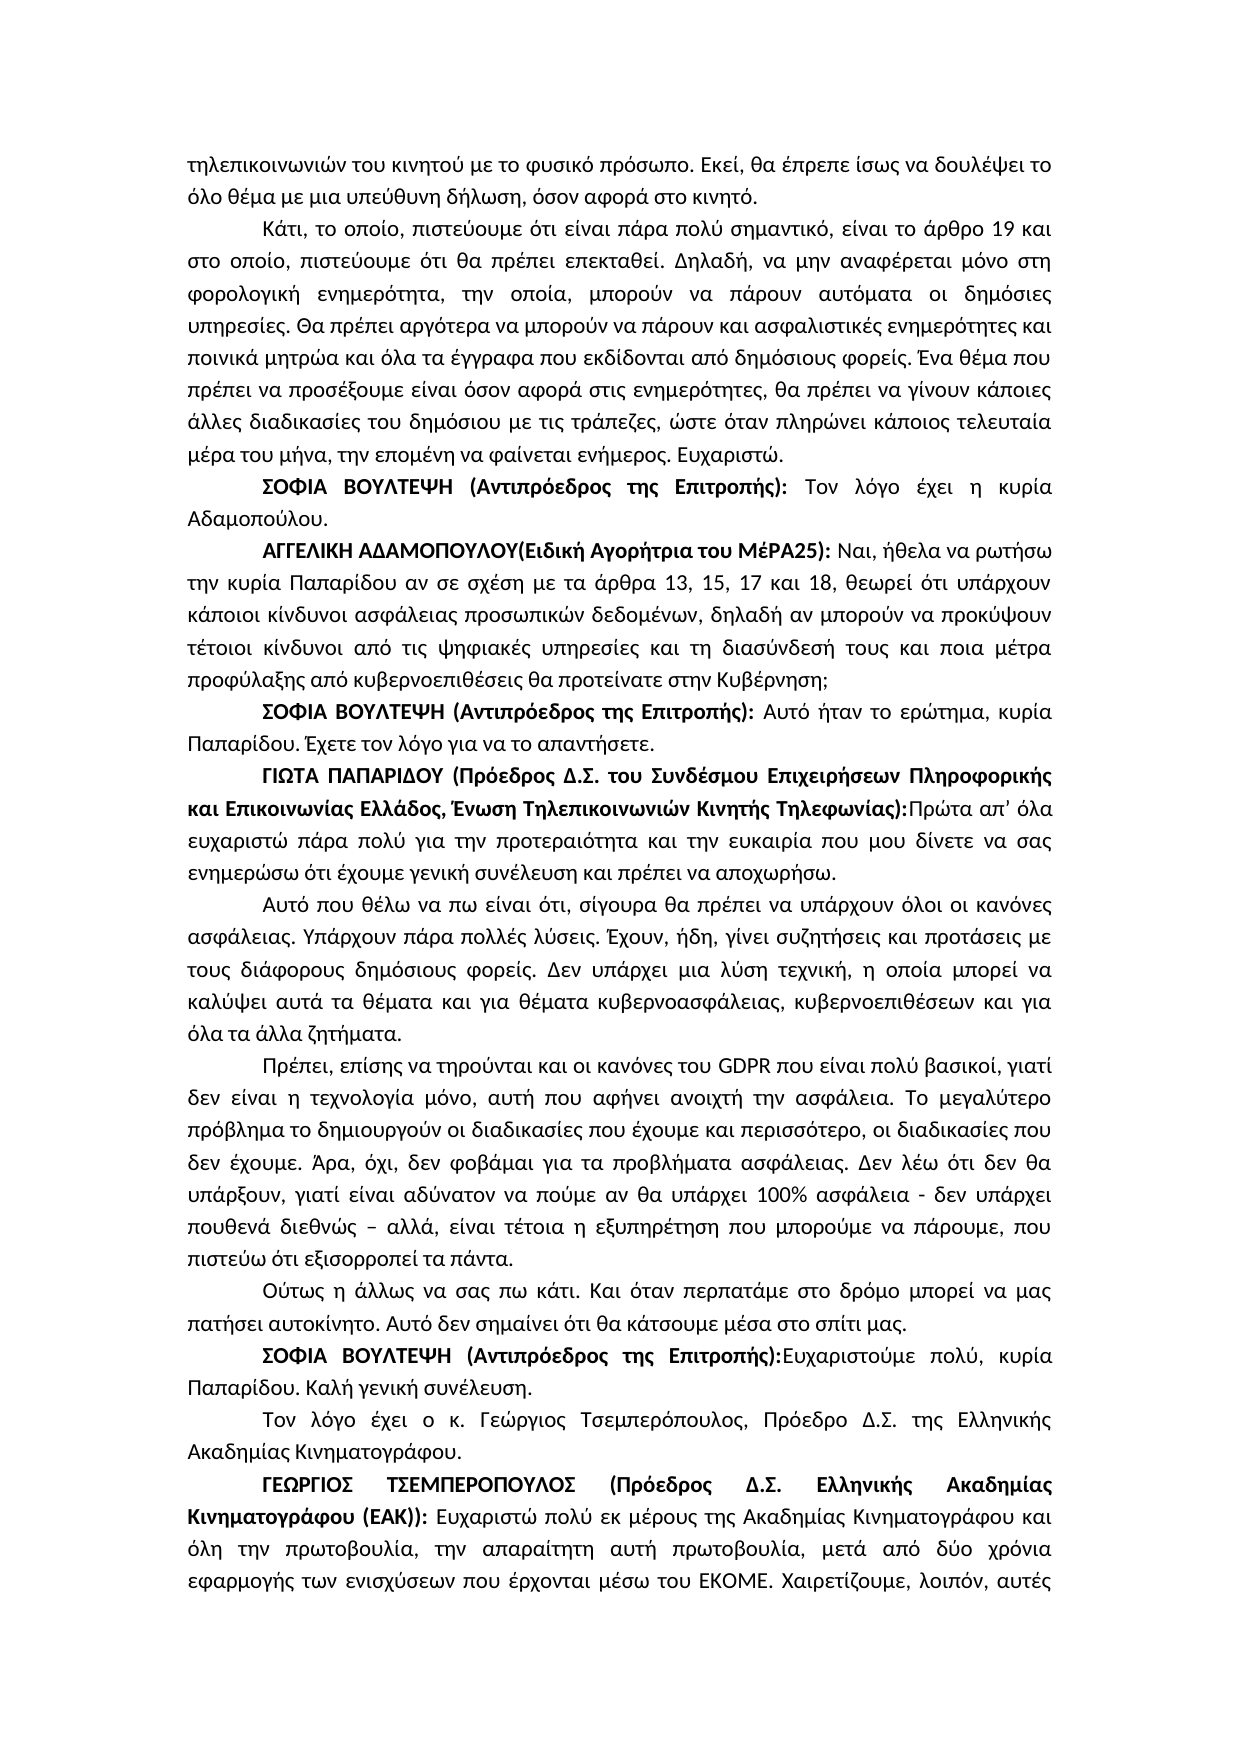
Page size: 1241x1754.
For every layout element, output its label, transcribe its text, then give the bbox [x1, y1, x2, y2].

text Τον λόγο έχει ο κ. Γεώργιος Τσεμπερόπουλος, Πρόεδρο Δ.Σ. της Ελληνικής Ακαδημίας Κινηματογράφου. [187, 1405, 1053, 1466]
text Κάτι, το οποίο, πιστεύουμε ότι είναι πάρα πολύ σημαντικό, είναι το άρθρο 19 και στο οποίο, πιστεύουμε ότι θα πρέπει επεκταθεί. Δηλαδή, να μην αναφέρεται μόνο στη φορολογική ενημερότητα, την οποία, μπορούν να πάρουν αυτόματα οι δημόσιες υπηρεσίες. Θα πρέπει αργότερα να μπορούν να πάρουν και ασφαλιστικές ενημερότητες και ποινικά μητρώα και όλα τα έγγραφα που εκδίδονται από δημόσιους φορείς. Ένα θέμα που πρέπει να προσέξουμε είναι όσον αφορά στις ενημερότητες, θα πρέπει να γίνουν κάποιες άλλες διαδικασίες του δημόσιου με τις τράπεζες, ώστε όταν πληρώνει κάποιος τελευταία μέρα του μήνα, την επομένη να φαίνεται ενήμερος. Ευχαριστώ. [187, 214, 1053, 468]
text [187, 150, 1053, 210]
text Αυτό που θέλω να πω είναι ότι, σίγουρα θα πρέπει να υπάρχουν όλοι οι κανόνες ασφάλειας. Υπάρχουν πάρα πολλές λύσεις. Έχουν, ήδη, γίνει συζητήσεις και προτάσεις με τους διάφορους δημόσιους φορείς. Δεν υπάρχει μια λύση τεχνική, η οποία μπορεί να καλύψει αυτά τα θέματα και για θέματα κυβερνοασφάλειας, κυβερνοεπιθέσεων και για όλα τα άλλα ζητήματα. [187, 890, 1053, 1047]
text Ούτως η άλλως να σας πω κάτι. Και όταν περπατάμε στο δρόμο μπορεί να μας πατήσει αυτοκίνητο. Αυτό δεν σημαίνει ότι θα κάτσουμε μέσα στο σπίτι μας. [187, 1277, 1053, 1337]
text ΣΟΦΙΑ ΒΟΥΛΤΕΨΗ (Αντιπρόεδρος της Επιτροπής):Ευχαριστούμε πολύ, κυρία Παπαρίδου. Καλή γενική συνέλευση. [187, 1341, 1053, 1401]
text ΓΙΩΤΑ ΠΑΠΑΡΙΔΟΥ (Πρόεδρος Δ.Σ. του Συνδέσμου Επιχειρήσεων Πληροφορικής και Επικοινωνίας Ελλάδος, Ένωση Τηλεπικοινωνιών Κινητής Τηλεφωνίας):Πρώτα απ’ όλα ευχαριστώ πάρα πολύ για την προτεραιότητα και την ευκαιρία που μου δίνετε να σας ενημερώσω ότι έχουμε γενική συνέλευση και πρέπει να αποχωρήσω. [187, 762, 1053, 886]
text ΣΟΦΙΑ ΒΟΥΛΤΕΨΗ (Αντιπρόεδρος της Επιτροπής): Τον λόγο έχει η κυρία Αδαμοπούλου. [187, 472, 1053, 532]
text ΣΟΦΙΑ ΒΟΥΛΤΕΨΗ (Αντιπρόεδρος της Επιτροπής): Αυτό ήταν το ερώτημα, κυρία Παπαρίδου. Έχετε τον λόγο για να το απαντήσετε. [187, 697, 1053, 757]
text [187, 1470, 1053, 1594]
text ΑΓΓΕΛΙΚΗ ΑΔΑΜΟΠΟΥΛΟΥ(Ειδική Αγορήτρια του ΜέΡΑ25): Ναι, ήθελα να ρωτήσω την κυρία Παπαρίδου αν σε σχέση με τα άρθρα 13, 15, 17 και 18, θεωρεί ότι υπάρχουν κάποιοι κίνδυνοι ασφάλειας προσωπικών δεδομένων, δηλαδή αν μπορούν να προκύψουν τέτοιοι κίνδυνοι από τις ψηφιακές υπηρεσίες και τη διασύνδεσή τους και ποια μέτρα προφύλαξης από κυβερνοεπιθέσεις θα προτείνατε στην Κυβέρνηση; [187, 536, 1053, 693]
text Πρέπει, επίσης να τηρούνται και οι κανόνες του GDPR που είναι πολύ βασικοί, γιατί δεν είναι η τεχνολογία μόνο, αυτή που αφήνει ανοιχτή την ασφάλεια. Το μεγαλύτερο πρόβλημα το δημιουργούν οι διαδικασίες που έχουμε και περισσότερο, οι διαδικασίες που δεν έχουμε. Άρα, όχι, δεν φοβάμαι για τα προβλήματα ασφάλειας. Δεν λέω ότι δεν θα υπάρξουν, γιατί είναι αδύνατον να πούμε αν θα υπάρχει 100% ασφάλεια - δεν υπάρχει πουθενά διεθνώς – αλλά, είναι τέτοια η εξυπηρέτηση που μπορούμε να πάρουμε, που πιστεύω ότι εξισορροπεί τα πάντα. [187, 1051, 1053, 1272]
